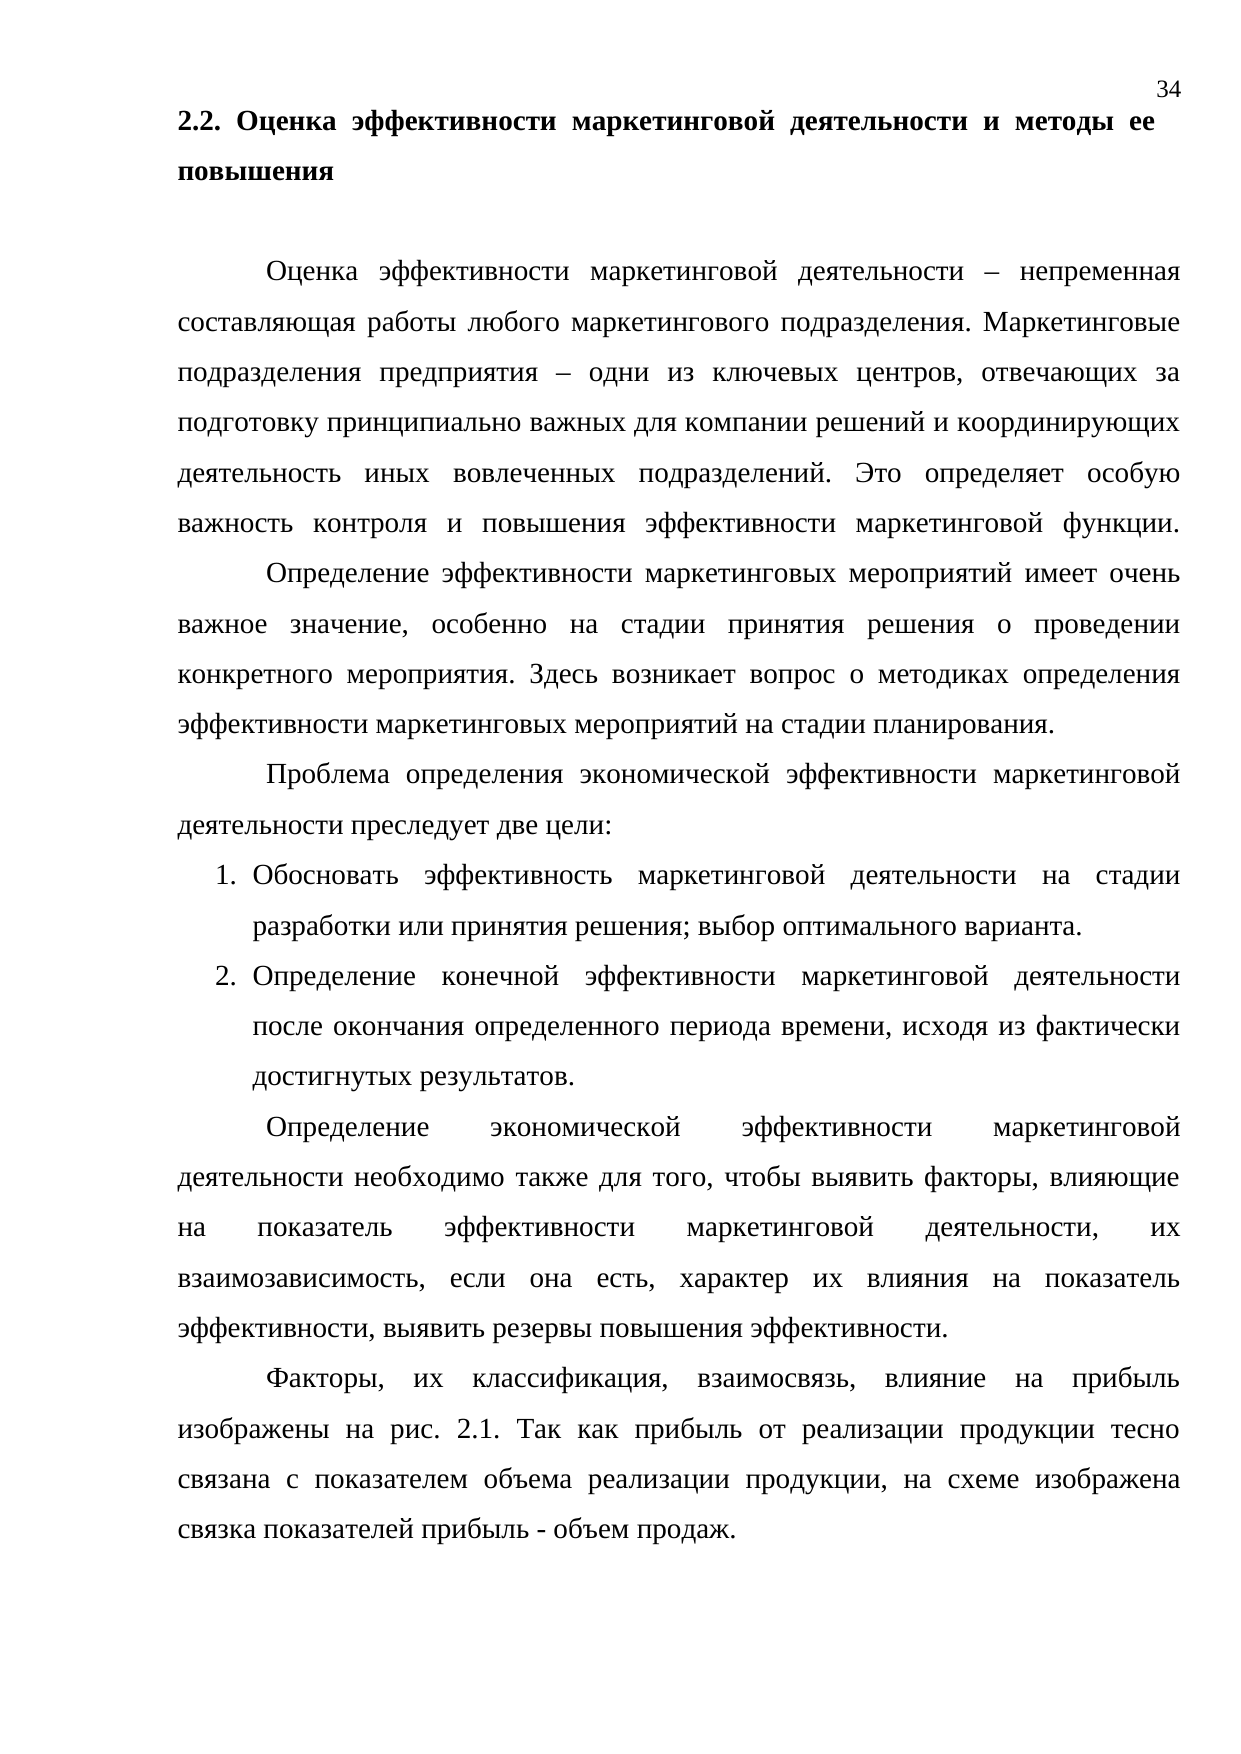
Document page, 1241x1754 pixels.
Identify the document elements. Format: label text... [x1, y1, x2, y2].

text 2.2. Оценка эффективности маркетинговой деятельности и методы ее повышения [177, 103, 1181, 186]
text Факторы, их классификация, взаимосвязь, влияние на прибыль изображены на рис. 2.1. Так как прибыль от реализации продукции тесно связана с показателем объема реализации продукции, на схеме изображена связка показателей прибыль - объем продаж. [177, 1360, 1181, 1545]
text Определение экономической эффективности маркетинговой деятельности необходимо также для того, чтобы выявить факторы, влияющие на показатель эффективности маркетинговой деятельности, их взаимозависимость, если она есть, характер их влияния на показатель эффективности, выявить резервы повышения эффективности. [177, 1109, 1181, 1344]
list Определение конечной эффективности маркетинговой деятельности после окончания определенного периода времени, исходя из фактически достигнутых результатов. [215, 958, 1181, 1092]
text Оценка эффективности маркетинговой деятельности – непременная составляющая работы любого маркетингового подразделения. Маркетинговые подразделения предприятия – одни из ключевых центров, отвечающих за подготовку принципиально важных для компании решений и координирующих деятельность иных вовлеченных подразделений. Это определяет особую важность контроля и повышения эффективности маркетинговой функции. Определение эффективности маркетинговых мероприятий имеет очень важное значение, особенно на стадии принятия решения о проведении конкретного мероприятия. Здесь возникает вопрос о методиках определения эффективности маркетинговых мероприятий на стадии планирования. [177, 253, 1181, 740]
list Обосновать эффективность маркетинговой деятельности на стадии разработки или принятия решения; выбор оптимального варианта. [215, 857, 1181, 941]
text Проблема определения экономической эффективности маркетинговой деятельности преследует две цели: [177, 757, 1181, 841]
